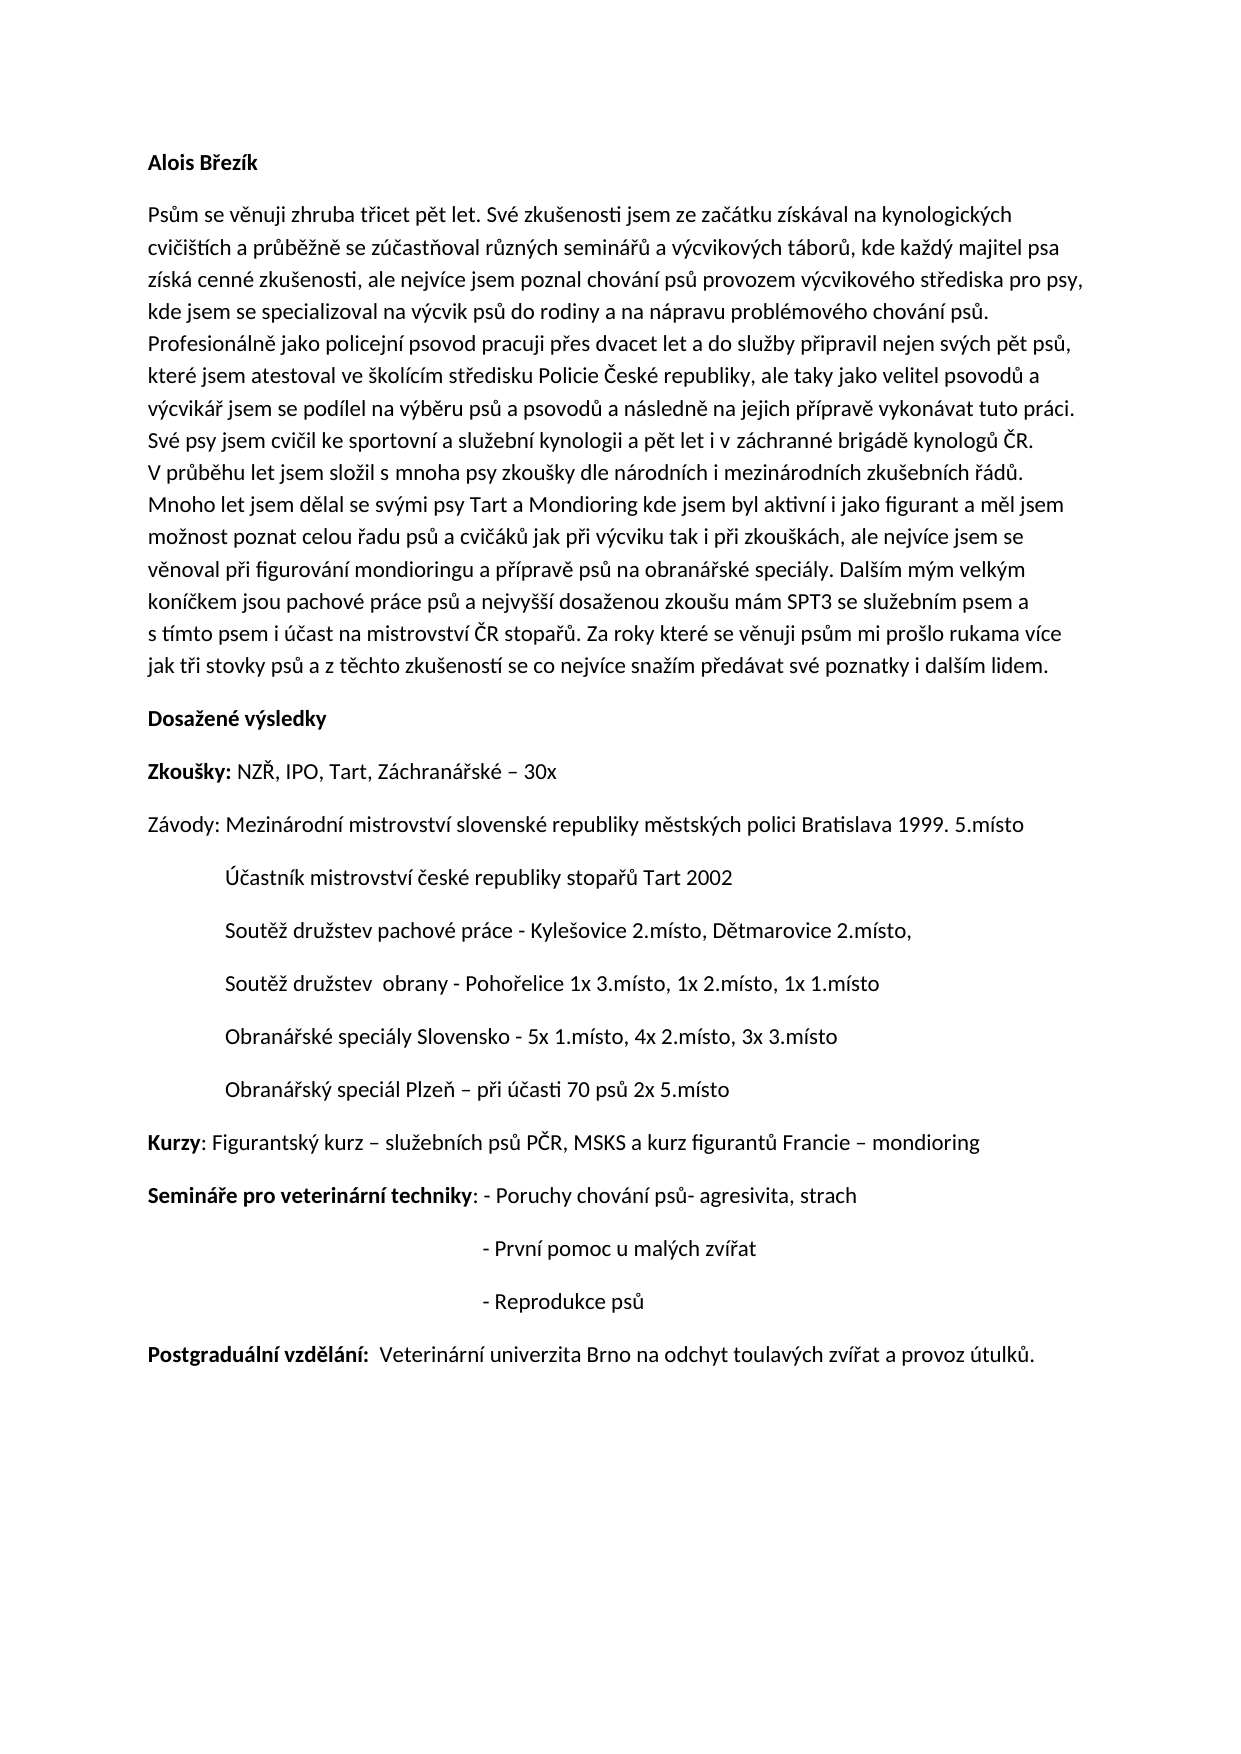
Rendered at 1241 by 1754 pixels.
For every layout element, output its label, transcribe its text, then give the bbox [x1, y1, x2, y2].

text Soutěž družstev pachové práce - Kylešovice 2.místo, Dětmarovice 2.místo, [148, 916, 1093, 944]
text Psům se věnuji zhruba třicet pět let. Své zkušenosti jsem ze začátku získával na kynologických cvičištích a průběžně se zúčastňoval různých seminářů a výcvikových táborů, kde každý majitel psa získá cenné zkušenosti, ale nejvíce jsem poznal chování psů provozem výcvikového střediska pro psy, kde jsem se specializoval na výcvik psů do rodiny a na nápravu problémového chování psů. Profesionálně jako policejní psovod pracuji přes dvacet let a do služby připravil nejen svých pět psů, které jsem atestoval ve školícím středisku Policie České republiky, ale taky jako velitel psovodů a výcvikář jsem se podílel na výběru psů a psovodů a následně na jejich přípravě vykonávat tuto práci. Své psy jsem cvičil ke sportovní a služební kynologii a pět let i v záchranné brigádě kynologů ČR. V průběhu let jsem složil s mnoha psy zkoušky dle národních i mezinárodních zkušebních řádů. Mnoho let jsem dělal se svými psy Tart a Mondioring kde jsem byl aktivní i jako figurant a měl jsem možnost poznat celou řadu psů a cvičáků jak při výcviku tak i při zkouškách, ale nejvíce jsem se věnoval při figurování mondioringu a přípravě psů na obranářské speciály. Dalším mým velkým koníčkem jsou pachové práce psů a nejvyšší dosaženou zkoušu mám SPT3 se služebním psem a s tímto psem i účast na mistrovství ČR stopařů. Za roky které se věnuji psům mi prošlo rukama více jak tři stovky psů a z těchto zkušeností se co nejvíce snažím předávat své poznatky i dalším lidem. [148, 201, 1093, 679]
text Dosažené výsledky [148, 704, 1093, 732]
text - Reprodukce psů [148, 1287, 1093, 1316]
text - První pomoc u malých zvířat [148, 1234, 1093, 1262]
text Soutěž družstev obrany - Pohořelice 1x 3.místo, 1x 2.místo, 1x 1.místo [148, 969, 1093, 997]
text Alois Březík [148, 148, 1093, 176]
text Obranářský speciál Plzeň – při účasti 70 psů 2x 5.místo [148, 1075, 1093, 1103]
text Závody: Mezinárodní mistrovství slovenské republiky městských polici Bratislava 1999. 5.místo [148, 810, 1093, 838]
text Účastník mistrovství české republiky stopařů Tart 2002 [148, 863, 1093, 891]
text Semináře pro veterinární techniky: - Poruchy chování psů- agresivita, strach [148, 1181, 1093, 1209]
text Kurzy: Figurantský kurz – služebních psů PČR, MSKS a kurz figurantů Francie – mondioring [148, 1128, 1093, 1156]
text Obranářské speciály Slovensko - 5x 1.místo, 4x 2.místo, 3x 3.místo [148, 1022, 1093, 1050]
text Zkoušky: NZŘ, IPO, Tart, Záchranářské – 30x [148, 757, 1093, 785]
text Postgraduální vzdělání: Veterinární univerzita Brno na odchyt toulavých zvířat a provoz útulků. [148, 1341, 1093, 1368]
